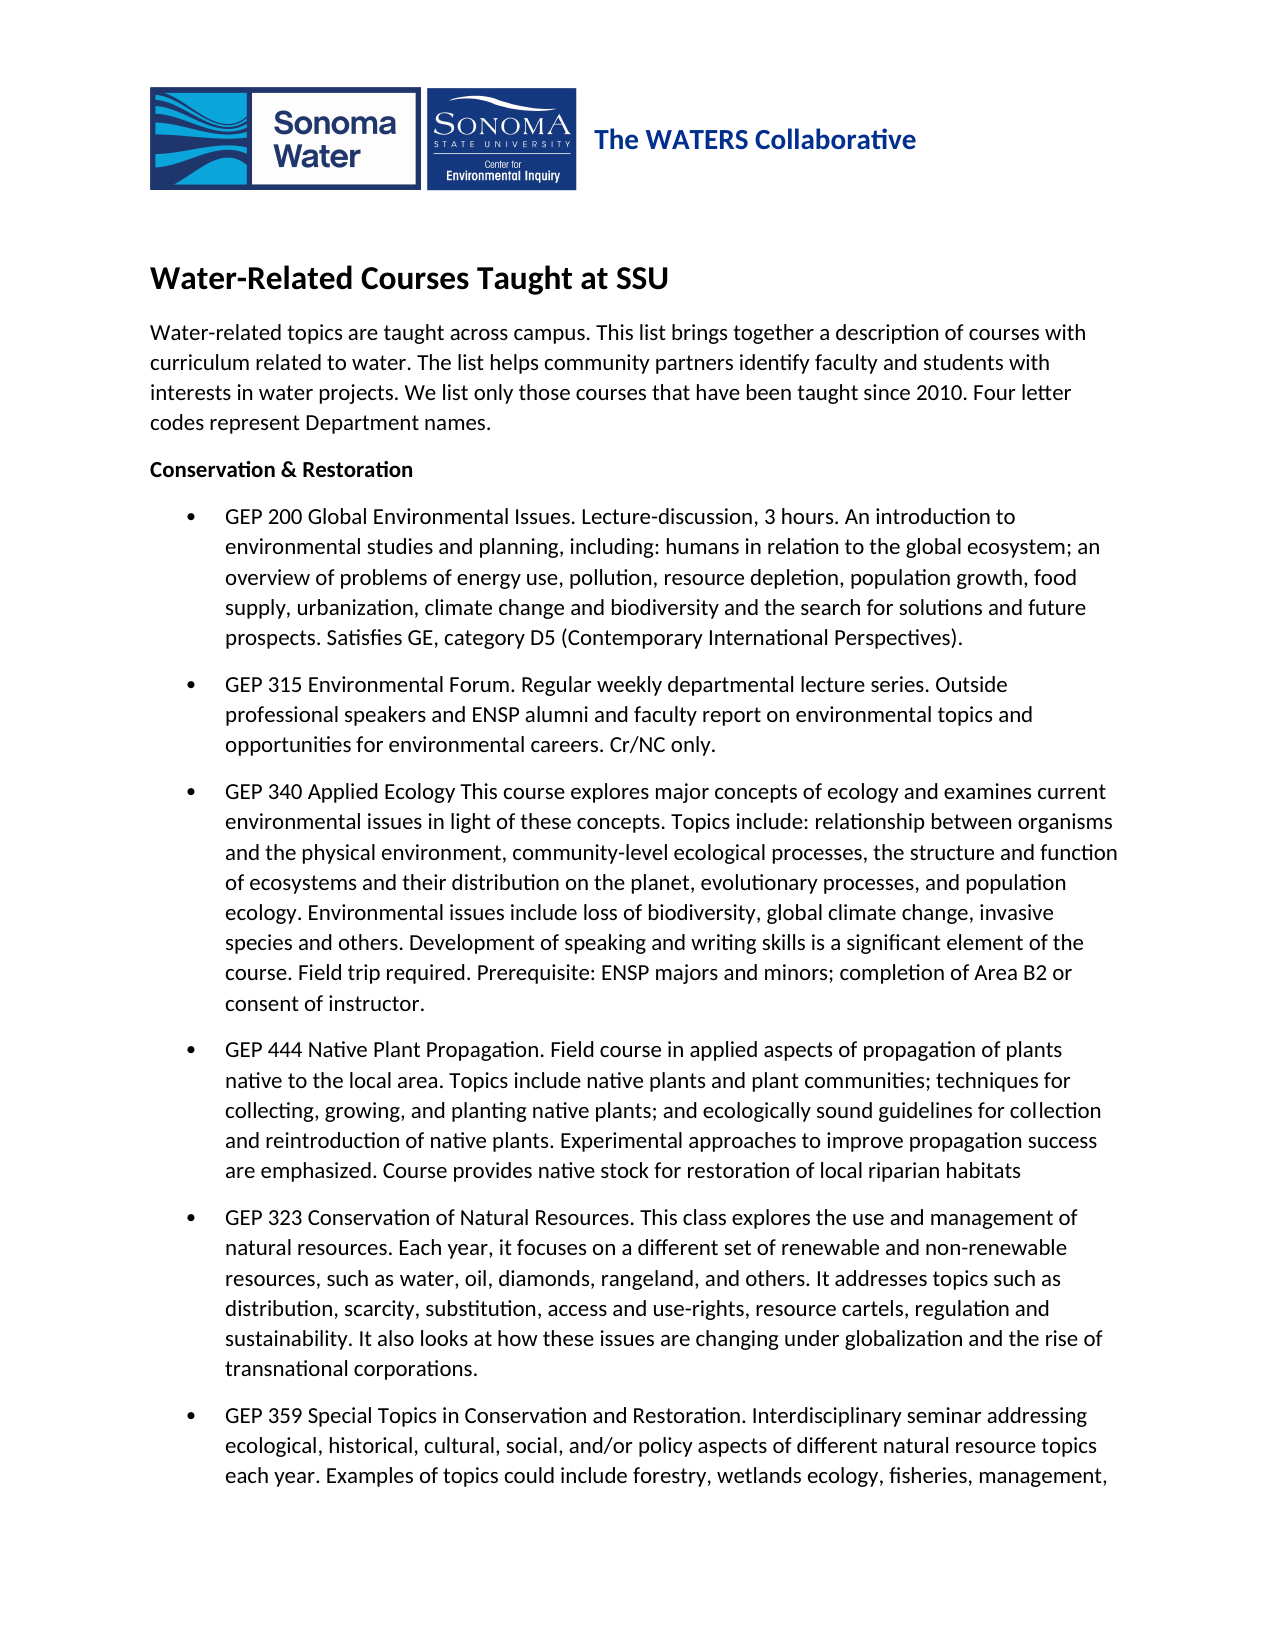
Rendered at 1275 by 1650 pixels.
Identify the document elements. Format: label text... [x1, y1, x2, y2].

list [187, 1401, 1125, 1489]
list GEP 315 Environmental Forum. Regular weekly departmental lecture series. Outside professional speakers and ENSP alumni and faculty report on environmental topics and opportunities for environmental careers. Cr/NC only. [187, 670, 1125, 758]
list GEP 323 Conservation of Natural Resources. This class explores the use and management of natural resources. Each year, it focuses on a different set of renewable and non-renewable resources, such as water, oil, diamonds, rangeland, and others. It addresses topics such as distribution, scarcity, substitution, access and use-rights, resource cartels, regulation and sustainability. It also looks at how these issues are changing under globalization and the rise of transnational corporations. [187, 1203, 1125, 1382]
text Water-Related Courses Taught at SSU [150, 257, 1125, 298]
text Water-related topics are taught across campus. This list brings together a description of courses with curriculum related to water. The list helps community partners identify faculty and students with interests in water projects. We list only those courses that have been taught since 2010. Four letter codes represent Department names. [150, 318, 1125, 436]
picture [424, 85, 580, 193]
list GEP 340 Applied Ecology This course explores major concepts of ecology and examines current environmental issues in light of these concepts. Topics include: relationship between organisms and the physical environment, community-level ecological processes, the structure and function of ecosystems and their distribution on the planet, evolutionary processes, and population ecology. Environmental issues include loss of biodiversity, global climate change, invasive species and others. Development of speaking and writing skills is a significant element of the course. Field trip required. Prerequisite: ENSP majors and minors; completion of Area B2 or consent of instructor. [187, 777, 1125, 1017]
list GEP 444 Native Plant Propagation. Field course in applied aspects of propagation of plants native to the local area. Topics include native plants and plant communities; techniques for collecting, growing, and planting native plants; and ecologically sound guidelines for collection and reintroduction of native plants. Experimental approaches to improve propagation success are emphasized. Course provides native stock for restoration of local riparian habitats [187, 1036, 1125, 1184]
list GEP 200 Global Environmental Issues. Lecture-discussion, 3 hours. An introduction to environmental studies and planning, including: humans in relation to the global ecosystem; an overview of problems of energy use, pollution, resource depletion, population growth, food supply, urbanization, climate change and biodiversity and the search for solutions and future prospects. Satisfies GE, category D5 (Contemporary International Perspectives). [187, 502, 1125, 651]
picture [150, 87, 421, 190]
text Conservation & Restoration [150, 455, 1125, 483]
